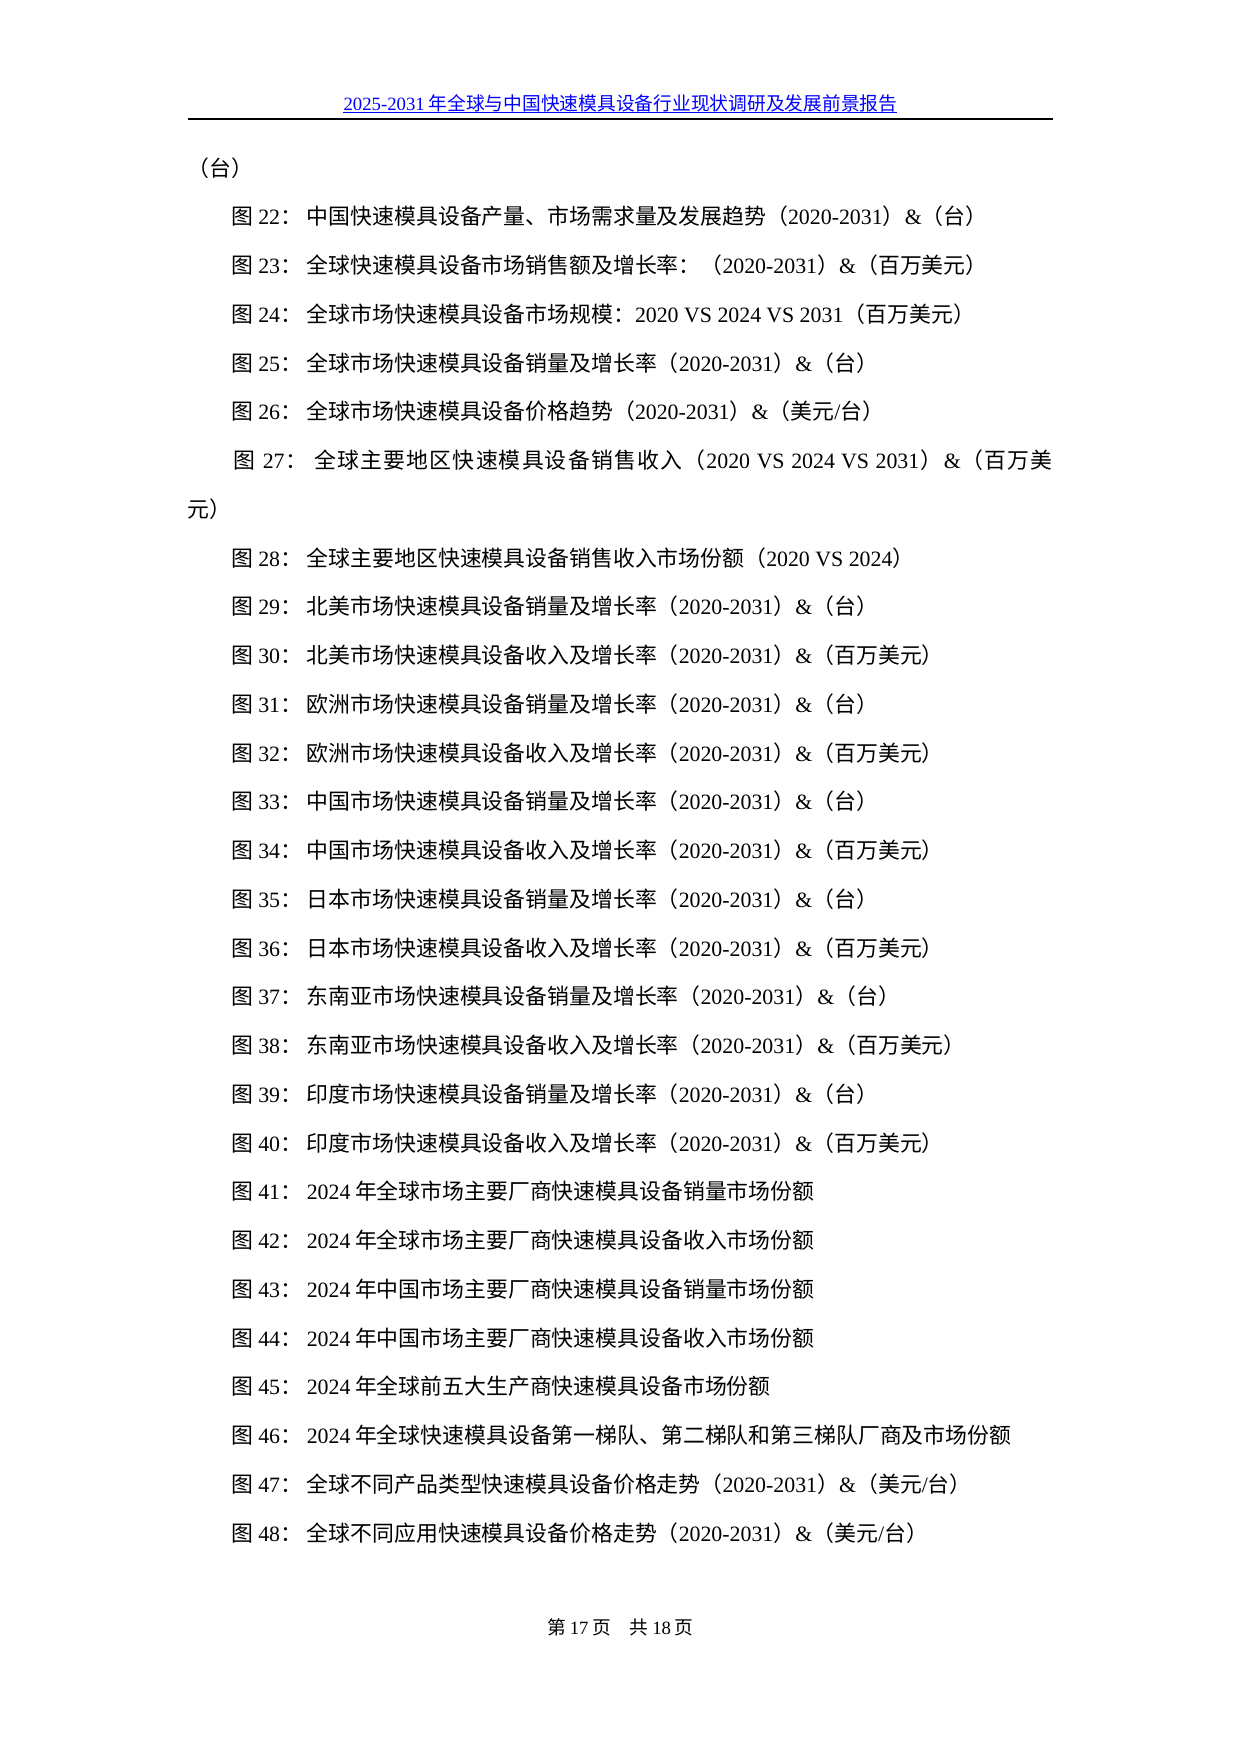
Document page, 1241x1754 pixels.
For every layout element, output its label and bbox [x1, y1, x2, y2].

text [187, 150, 1053, 1548]
